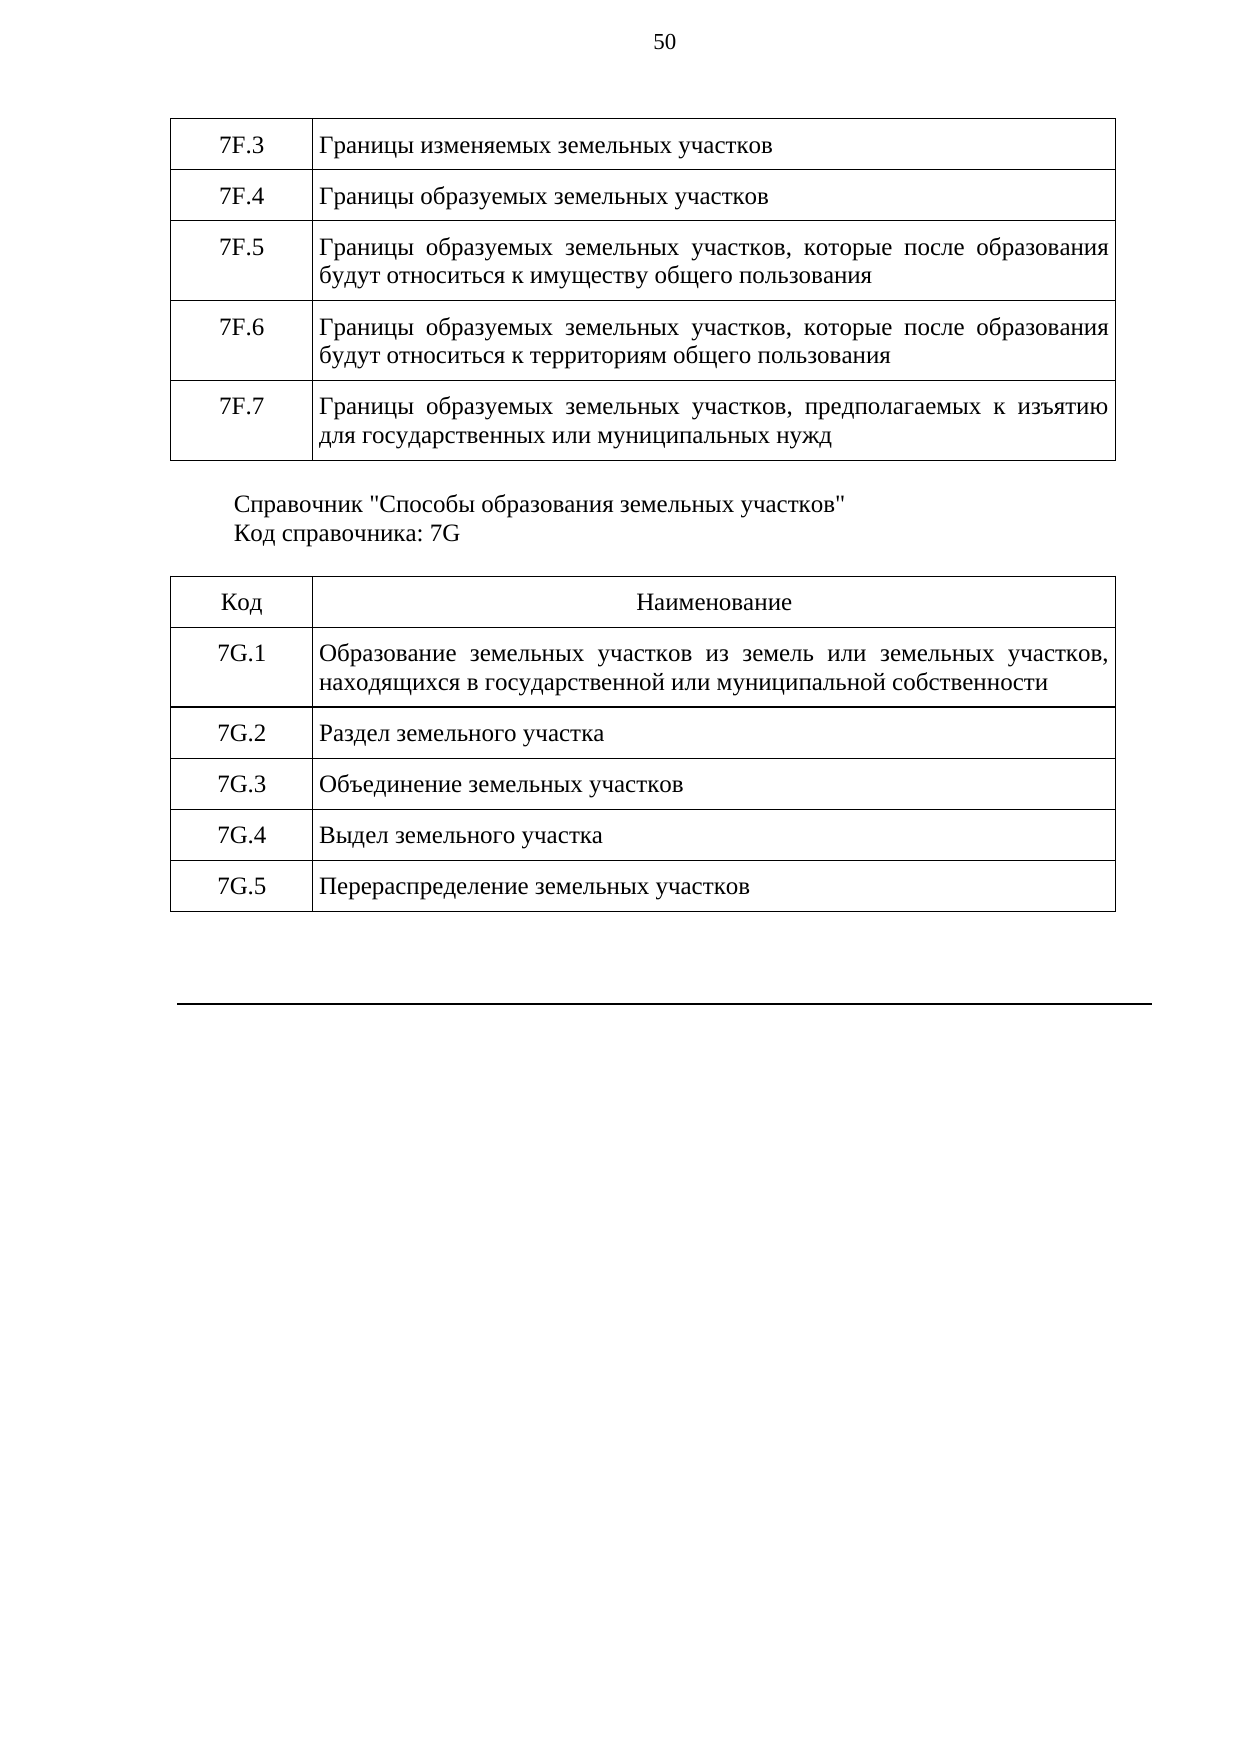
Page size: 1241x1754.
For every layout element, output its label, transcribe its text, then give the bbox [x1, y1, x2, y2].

table_cell 7G.1 [171, 628, 312, 706]
table_cell 7F.7 [171, 381, 312, 459]
table_cell 7F.3 [171, 119, 312, 169]
table_cell 7G.4 [171, 810, 312, 859]
table_cell Объединение земельных участков [313, 759, 1115, 808]
table_cell Границы образуемых земельных участков, которые после образования будут относиться к имуществу общего пользования [313, 221, 1115, 300]
table_cell Границы образуемых земельных участков [313, 170, 1115, 220]
table_cell Образование земельных участков из земель или земельных участков, находящихся в государственной или муниципальной собственности [313, 628, 1115, 706]
table_cell 7G.5 [171, 861, 312, 911]
table_cell Границы образуемых земельных участков, предполагаемых к изъятию для государственных или муниципальных нужд [313, 381, 1115, 459]
table_header Код [171, 577, 312, 627]
text Справочник "Способы образования земельных участков" [177, 489, 1152, 518]
table_cell Границы образуемых земельных участков, которые после образования будут относиться к территориям общего пользования [313, 301, 1115, 380]
table_cell 7G.2 [171, 708, 312, 757]
table_cell Выдел земельного участка [313, 810, 1115, 859]
table_cell 7F.6 [171, 301, 312, 380]
table_cell Раздел земельного участка [313, 708, 1115, 757]
text Код справочника: 7G [177, 518, 1152, 547]
table_cell Границы изменяемых земельных участков [313, 119, 1115, 169]
table_cell 7F.4 [171, 170, 312, 220]
table_cell 7F.5 [171, 221, 312, 300]
table_cell 7G.3 [171, 759, 312, 808]
table_cell Перераспределение земельных участков [313, 861, 1115, 911]
table_header Наименование [313, 577, 1115, 627]
